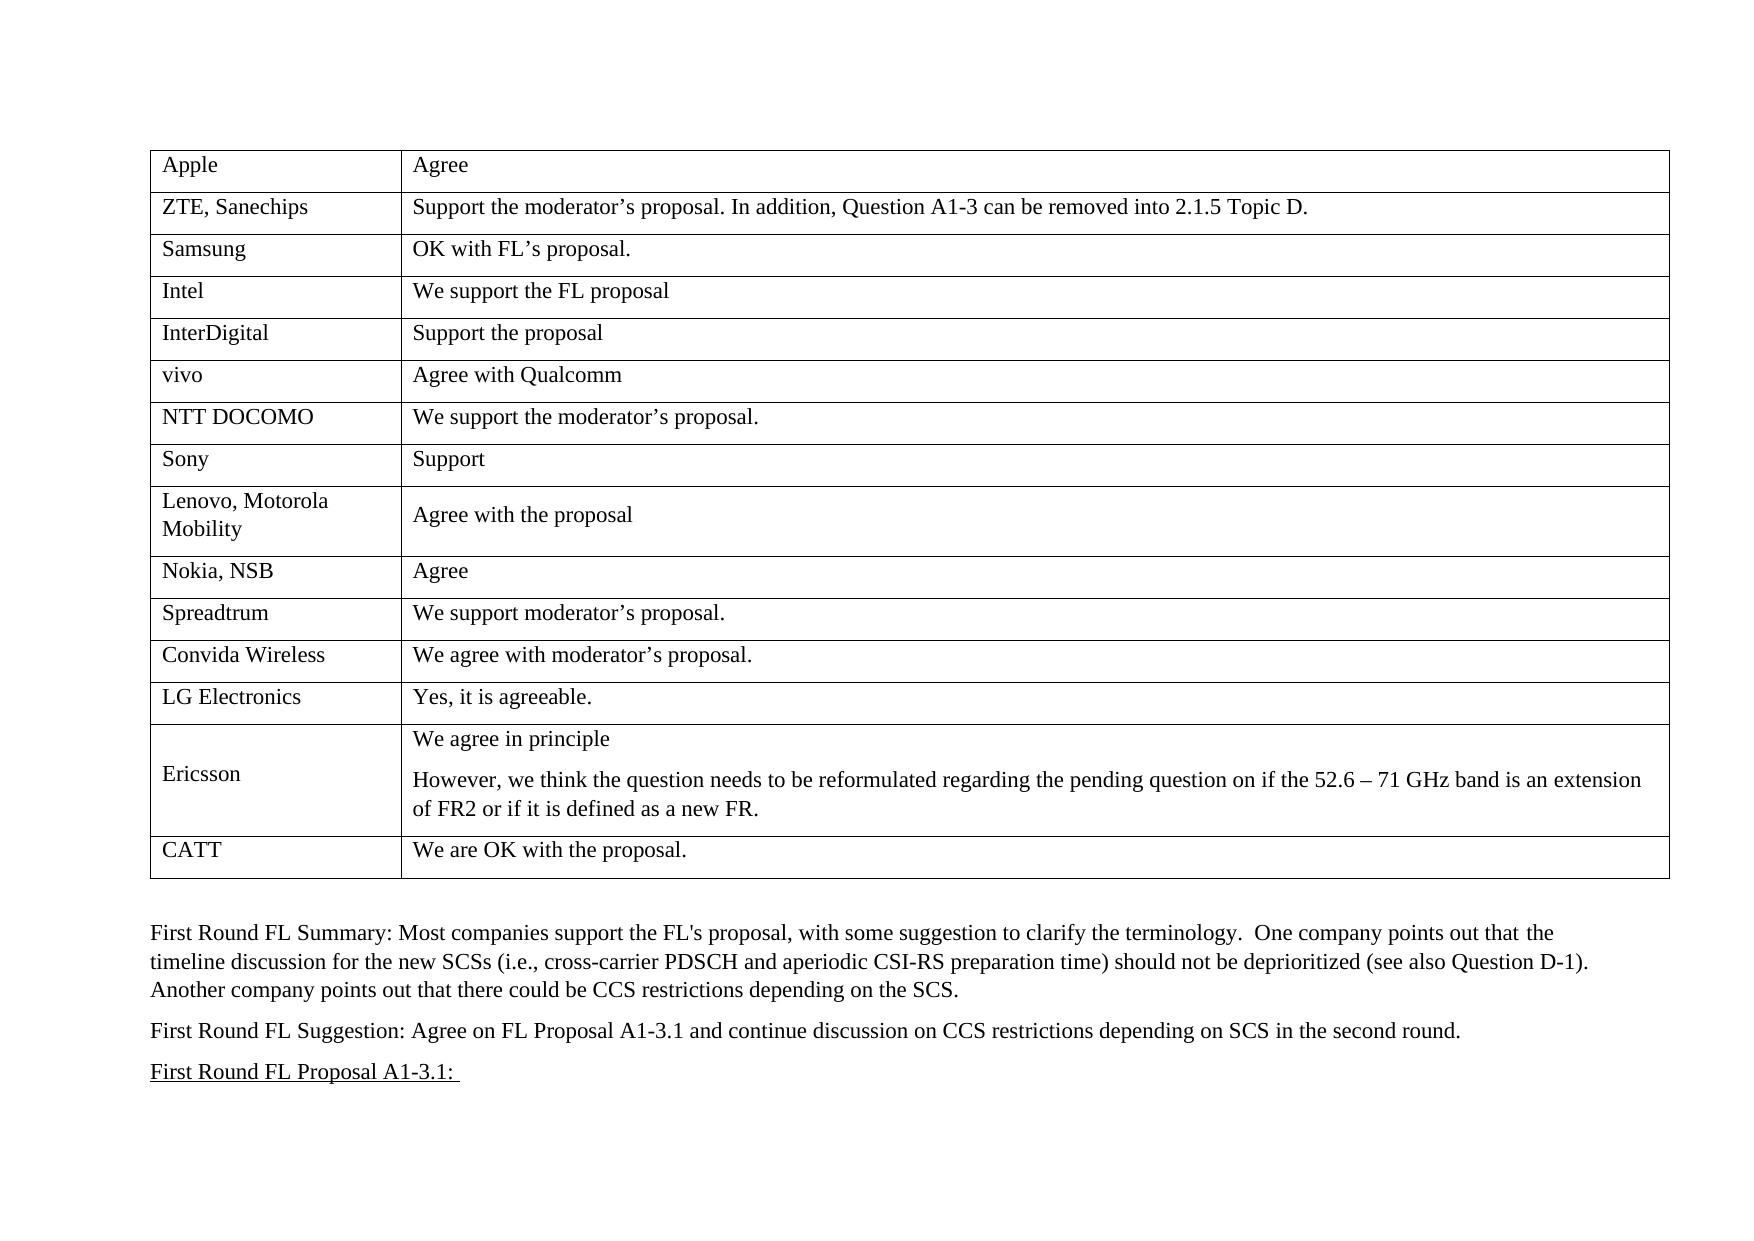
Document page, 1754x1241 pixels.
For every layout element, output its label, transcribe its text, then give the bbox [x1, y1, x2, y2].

table_cell Yes, it is agreeable. [402, 683, 1669, 724]
table_cell We support the moderator’s proposal. [402, 403, 1669, 444]
table_cell InterDigital [151, 319, 401, 360]
table_cell Intel [151, 277, 401, 318]
table_cell Support the moderator’s proposal. In addition, Question A1-3 can be removed into 2.1.5 Topic D. [402, 193, 1669, 234]
table_cell vivo [151, 361, 401, 402]
table_cell Convida Wireless [151, 641, 401, 682]
table_cell Agree [402, 557, 1669, 598]
table_cell Spreadtrum [151, 599, 401, 640]
text First Round FL Summary: Most companies support the FL's proposal, with some suggestion to clarify the terminology. One company points out that the timeline discussion for the new SCSs (i.e., cross-carrier PDSCH and aperiodic CSI-RS preparation time) should not be deprioritized (see also Question D-1). Another company points out that there could be CCS restrictions depending on the SCS. [150, 919, 1604, 1003]
table_cell ZTE, Sanechips [151, 193, 401, 234]
table_cell Agree with Qualcomm [402, 361, 1669, 402]
table_cell We agree with moderator’s proposal. [402, 641, 1669, 682]
table_cell Samsung [151, 235, 401, 276]
text First Round FL Suggestion: Agree on FL Proposal A1-3.1 and continue discussion on CCS restrictions depending on SCS in the second round. [150, 1017, 1604, 1044]
table_cell Agree [402, 151, 1669, 192]
table_cell We support the FL proposal [402, 277, 1669, 318]
table_cell Ericsson [151, 725, 401, 836]
table_cell NTT DOCOMO [151, 403, 401, 444]
table_cell Apple [151, 151, 401, 192]
table_cell OK with FL’s proposal. [402, 235, 1669, 276]
text First Round FL Proposal A1-3.1: [150, 1058, 1604, 1084]
table_cell We agree in principle However, we think the question needs to be reformulated regarding the pending question on if the 52.6 – 71 GHz band is an extension of FR2 or if it is defined as a new FR. [402, 725, 1669, 836]
table_cell LG Electronics [151, 683, 401, 724]
table_cell Support [402, 445, 1669, 486]
table_cell CATT [151, 837, 401, 877]
table_cell We support moderator’s proposal. [402, 599, 1669, 640]
table_cell Support the proposal [402, 319, 1669, 360]
table_cell Agree with the proposal [402, 487, 1669, 556]
table_cell Nokia, NSB [151, 557, 401, 598]
table_cell Lenovo, Motorola Mobility [151, 487, 401, 556]
table_cell We are OK with the proposal. [402, 837, 1669, 877]
table_cell Sony [151, 445, 401, 486]
